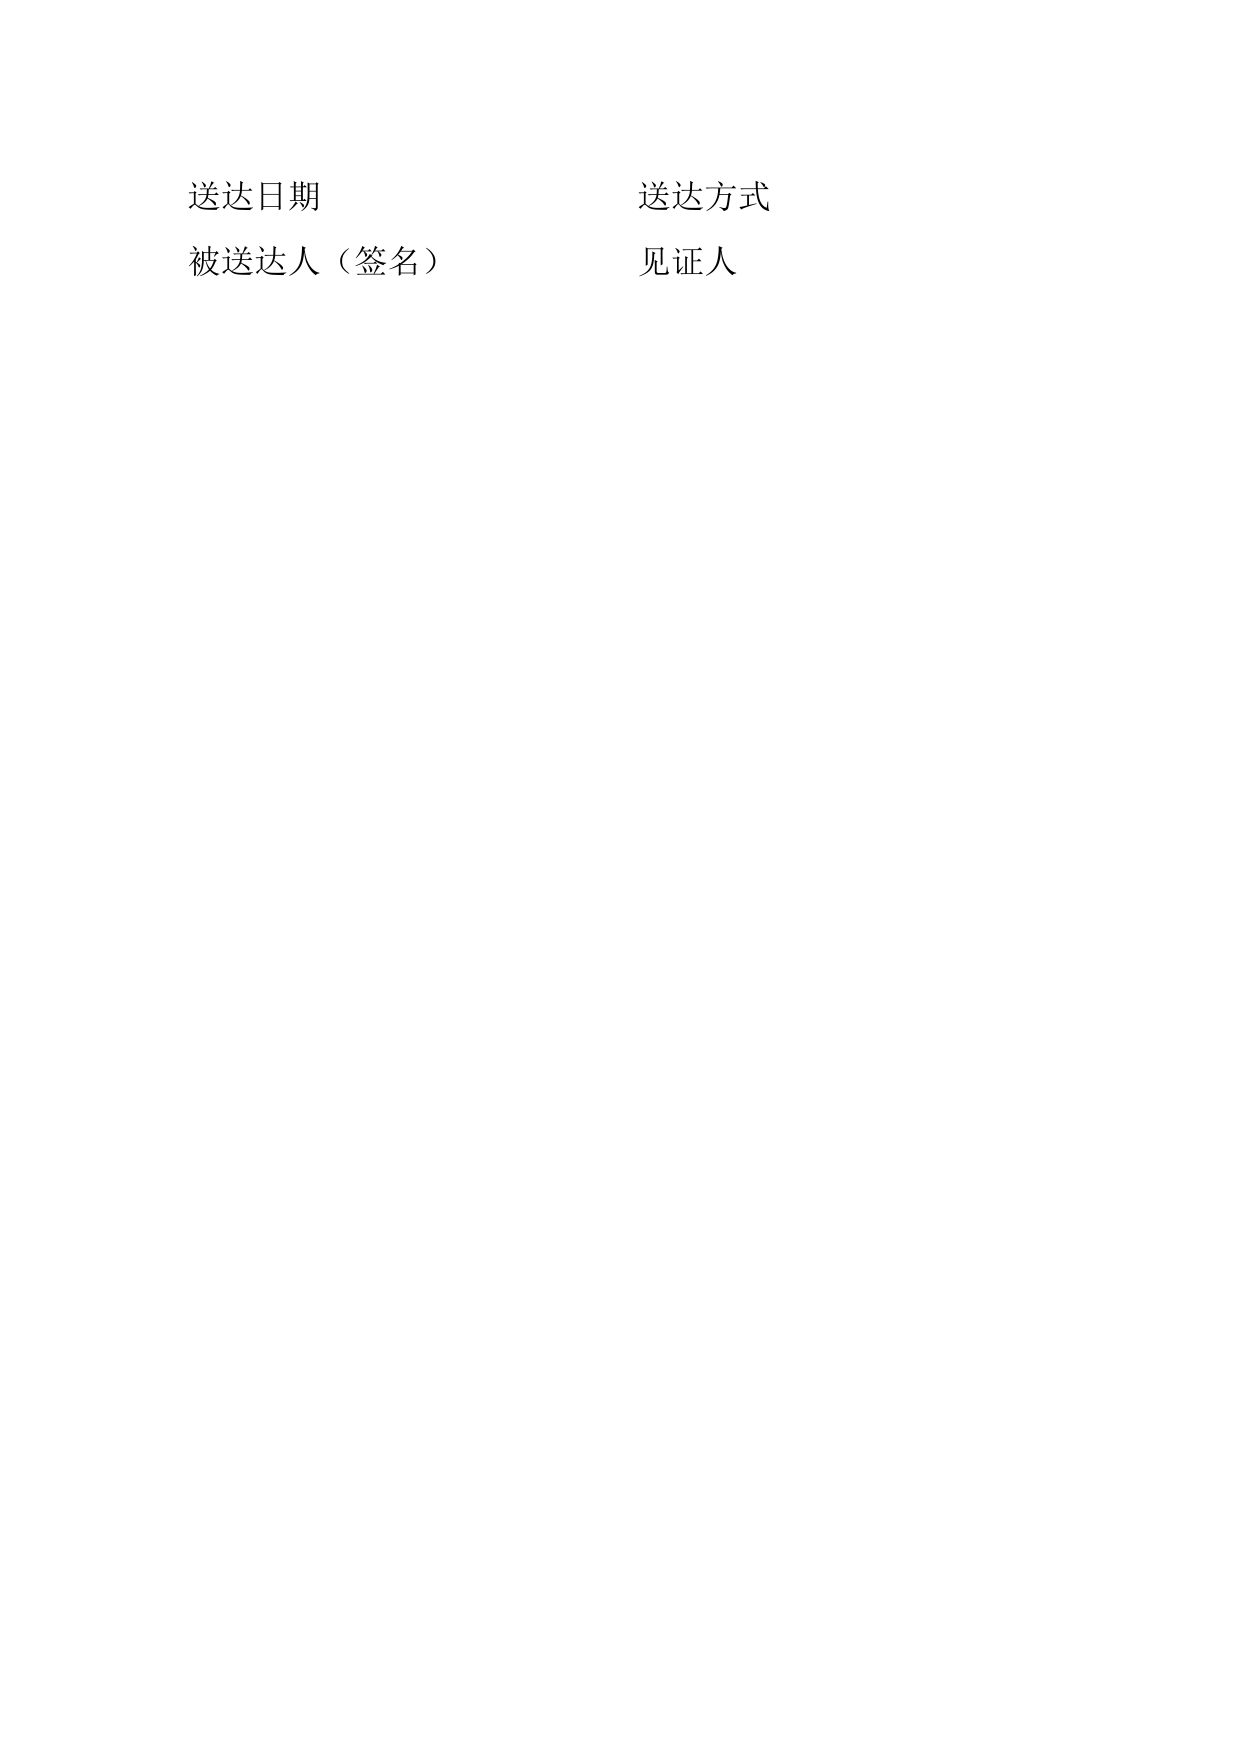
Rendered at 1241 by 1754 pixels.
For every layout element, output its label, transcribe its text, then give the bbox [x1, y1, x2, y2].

text 被送达人（签名） 见证人 [187, 227, 1053, 292]
text 送达日期 送达方式 [187, 162, 1053, 227]
